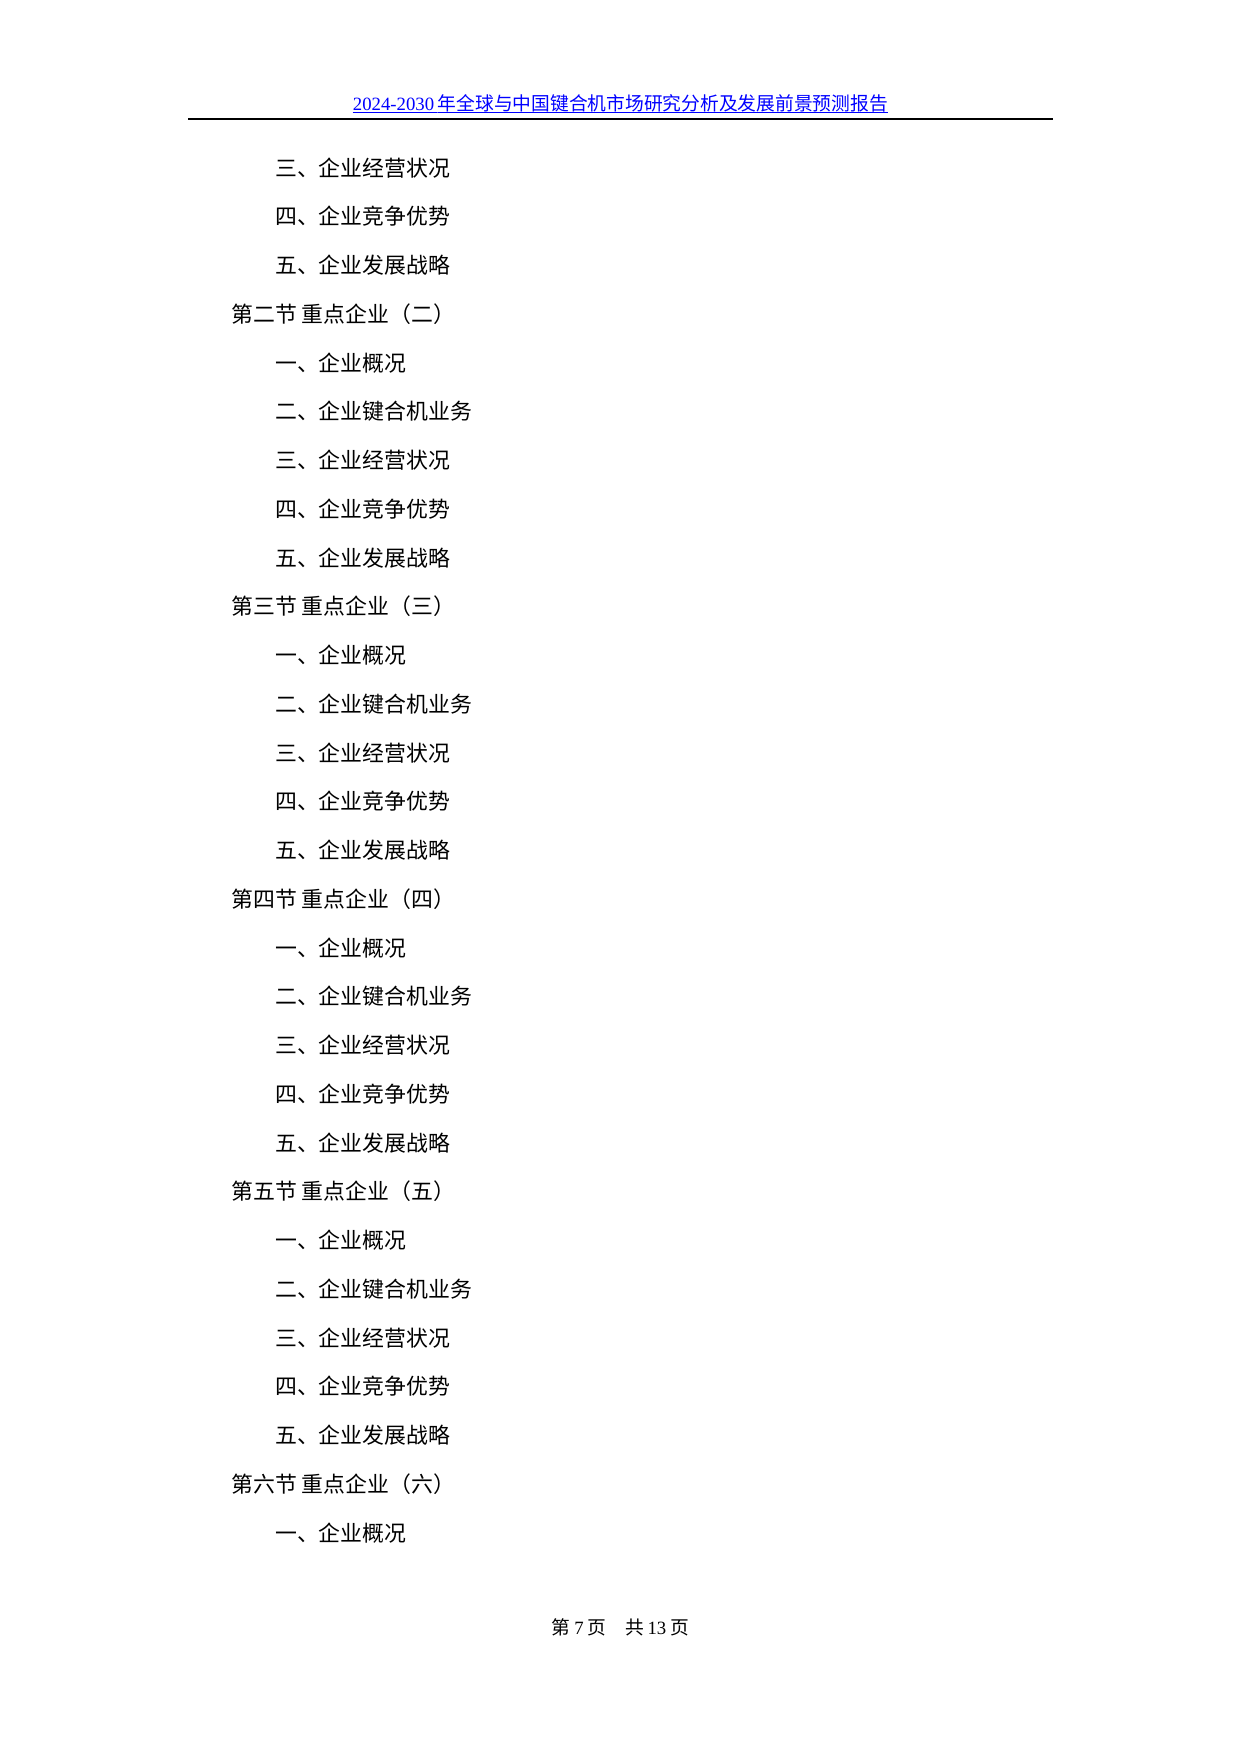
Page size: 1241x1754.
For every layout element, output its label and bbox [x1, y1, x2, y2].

text [187, 150, 1053, 1548]
